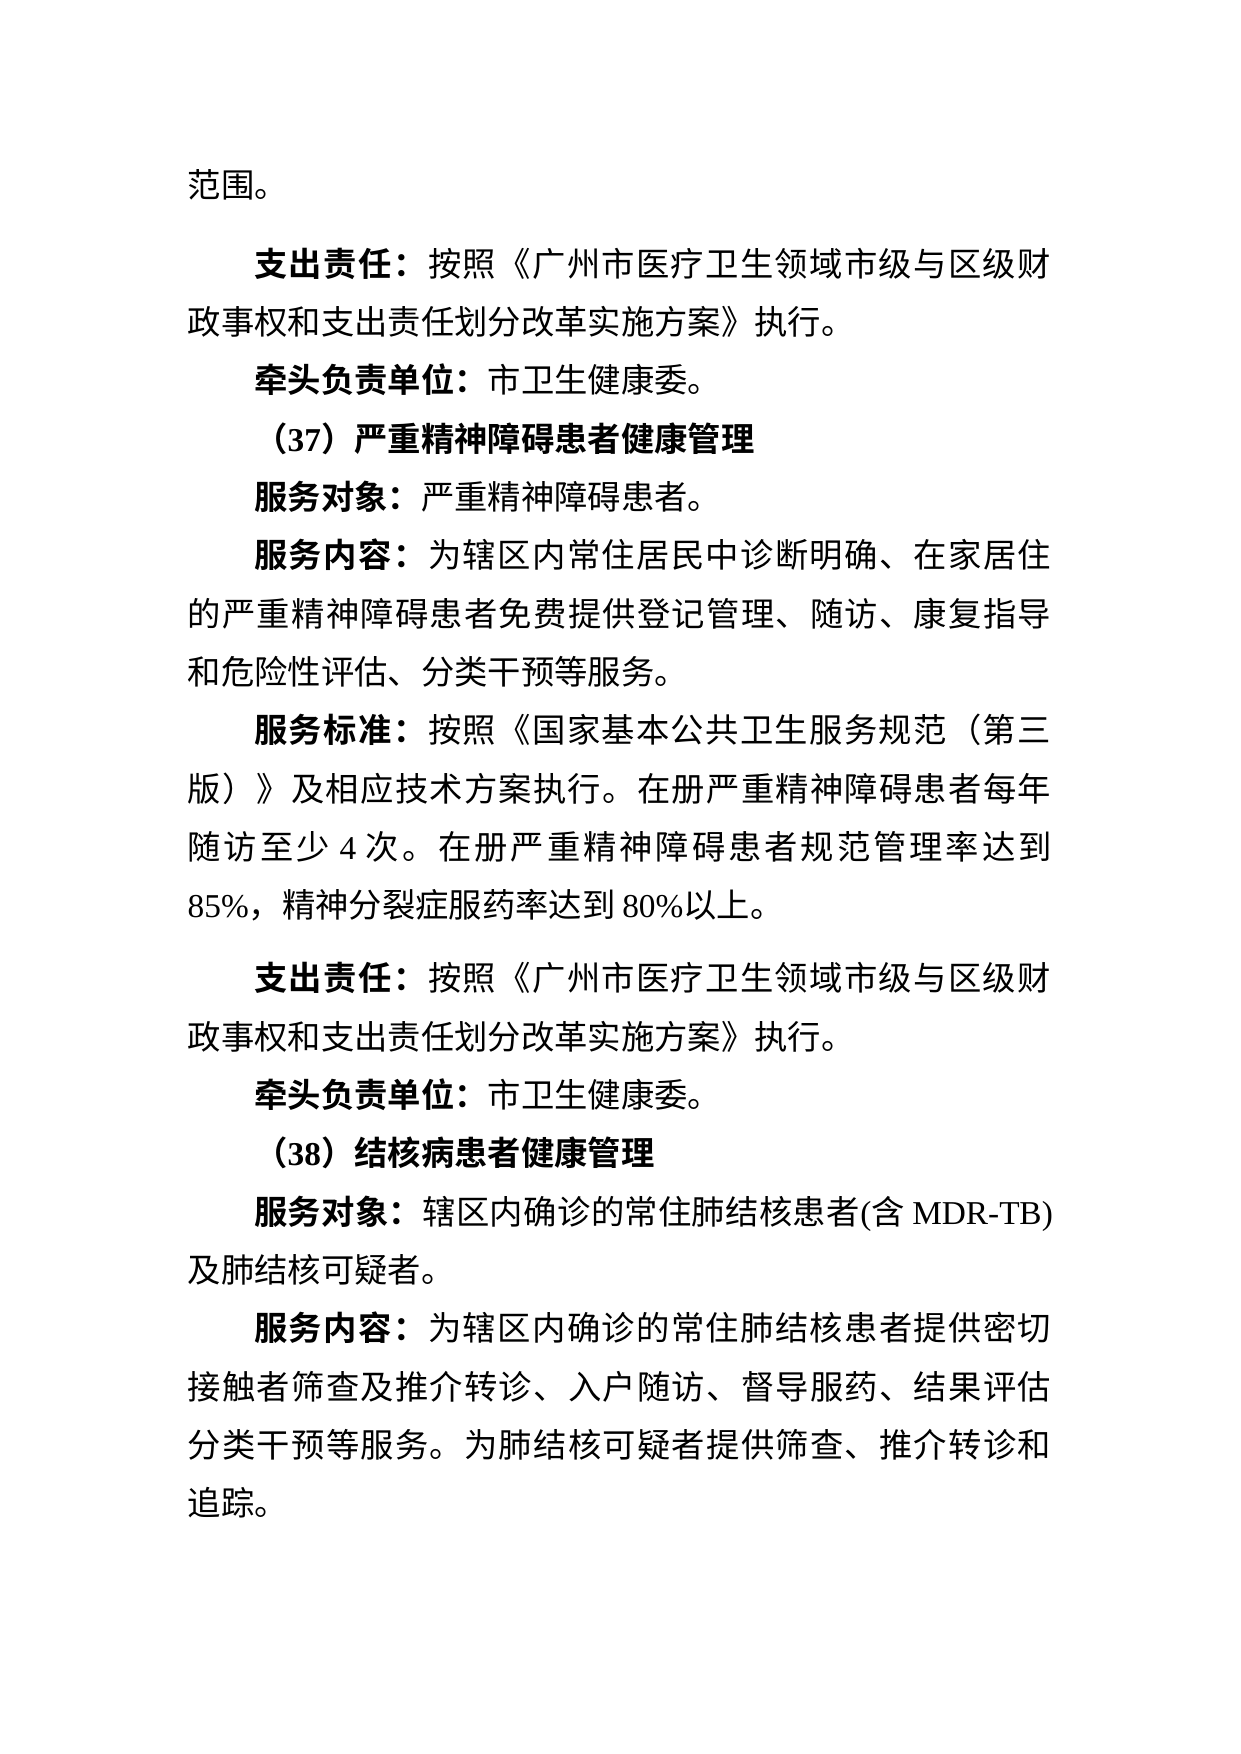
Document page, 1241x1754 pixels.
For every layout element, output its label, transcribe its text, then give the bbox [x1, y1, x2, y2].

text 牵头负责单位：市卫生健康委。 [187, 1061, 1053, 1119]
text 服务对象：严重精神障碍患者。 [187, 463, 1053, 521]
text 服务内容：为辖区内常住居民中诊断明确、在家居住的严重精神障碍患者免费提供登记管理、随访、康复指导和危险性评估、分类干预等服务。 [187, 521, 1053, 696]
text 服务对象：辖区内确诊的常住肺结核患者(含MDR-TB)及肺结核可疑者。 [187, 1177, 1053, 1294]
text 服务标准：按照《国家基本公共卫生服务规范（第三版）》及相应技术方案执行。在册严重精神障碍患者每年随访至少4次。在册严重精神障碍患者规范管理率达到85%，精神分裂症服药率达到80%以上。 [187, 696, 1053, 929]
text 支出责任：按照《广州市医疗卫生领域市级与区级财政事权和支出责任划分改革实施方案》执行。 [187, 229, 1053, 346]
text 支出责任：按照《广州市医疗卫生领域市级与区级财政事权和支出责任划分改革实施方案》执行。 [187, 944, 1053, 1061]
text （38）结核病患者健康管理 [187, 1119, 1053, 1177]
text （37）严重精神障碍患者健康管理 [187, 404, 1053, 463]
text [187, 150, 1053, 215]
text 牵头负责单位：市卫生健康委。 [187, 346, 1053, 404]
text 服务内容：为辖区内确诊的常住肺结核患者提供密切接触者筛查及推介转诊、入户随访、督导服药、结果评估、分类干预等服务。为肺结核可疑者提供筛查、推介转诊和追踪。 [187, 1294, 1053, 1527]
